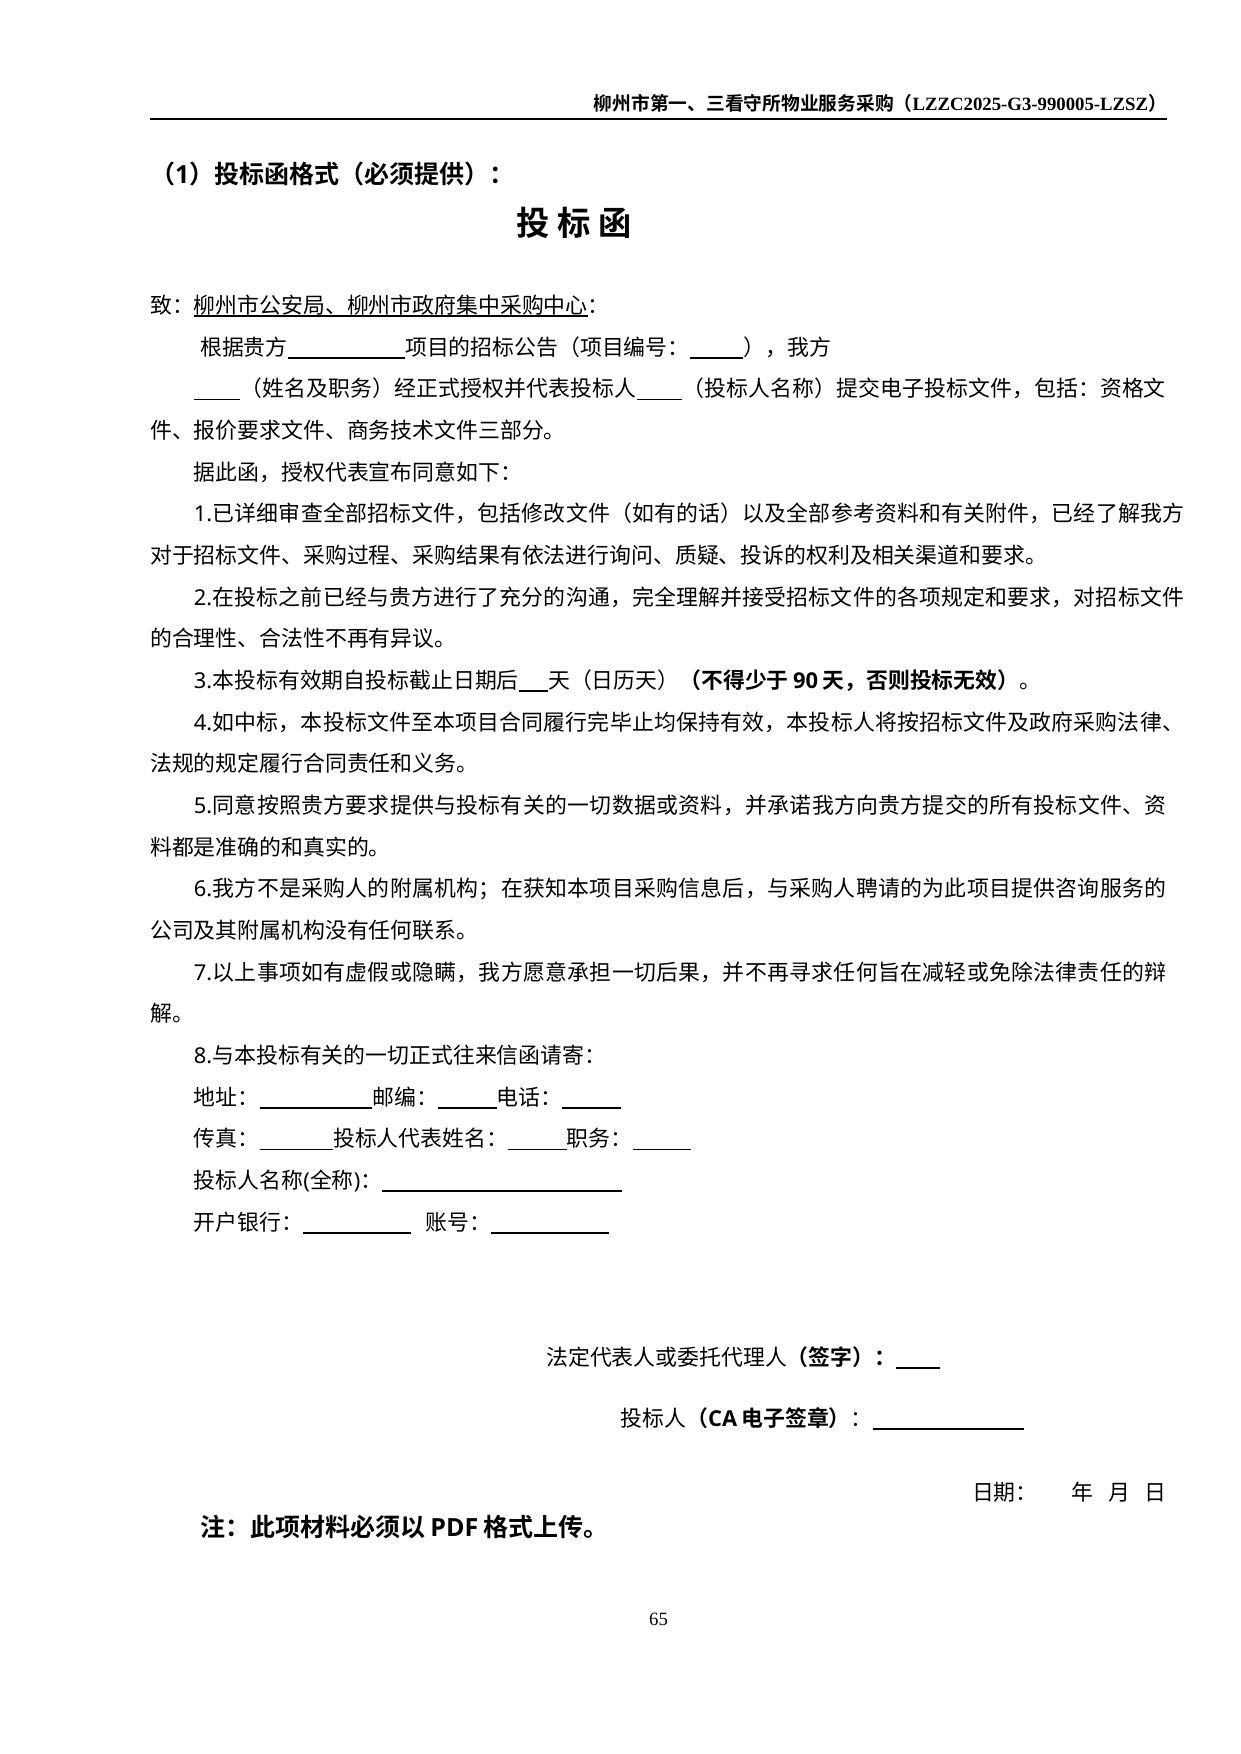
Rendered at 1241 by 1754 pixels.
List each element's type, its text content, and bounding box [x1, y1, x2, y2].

text 开户银行： 账号： [150, 1197, 1186, 1238]
text 投标人名称(全称)： [150, 1155, 1186, 1197]
text 1.已详细审查全部招标文件，包括修改文件（如有的话）以及全部参考资料和有关附件，已经了解我方对于招标文件、采购过程、采购结果有依法进行询问、质疑、投诉的权利及相关渠道和要求。 [150, 488, 1186, 572]
text 8.与本投标有关的一切正式往来信函请寄： [150, 1030, 1186, 1072]
text 投标人（CA电子签章）： [150, 1401, 1167, 1433]
text 根据贵方 项目的招标公告（项目编号： ），我方 [150, 322, 1186, 363]
text （1）投标函格式（必须提供）： [150, 150, 1167, 192]
text 7.以上事项如有虚假或隐瞒，我方愿意承担一切后果，并不再寻求任何旨在减轻或免除法律责任的辩解。 [150, 947, 1167, 1030]
text 地址： 邮编： 电话： [150, 1072, 1186, 1113]
text 致：柳州市公安局、柳州市政府集中采购中心： [150, 280, 1186, 322]
text 传真： 投标人代表姓名： 职务： [150, 1113, 1186, 1155]
text （姓名及职务）经正式授权并代表投标人 （投标人名称）提交电子投标文件，包括：资格文件、报价要求文件、商务技术文件三部分。 [150, 363, 1167, 447]
text 据此函，授权代表宣布同意如下： [150, 447, 1186, 488]
text 投 标 函 [150, 197, 1167, 245]
text 法定代表人或委托代理人（签字）： [150, 1340, 1167, 1371]
text 2.在投标之前已经与贵方进行了充分的沟通，完全理解并接受招标文件的各项规定和要求，对招标文件的合理性、合法性不再有异议。 [150, 572, 1186, 655]
text 日期： 年 月 日 [150, 1474, 1167, 1506]
text 5.同意按照贵方要求提供与投标有关的一切数据或资料，并承诺我方向贵方提交的所有投标文件、资料都是准确的和真实的。 [150, 780, 1167, 863]
text 3.本投标有效期自投标截止日期后 天（日历天）（不得少于90天，否则投标无效）。 [150, 655, 1167, 697]
text 6.我方不是采购人的附属机构；在获知本项目采购信息后，与采购人聘请的为此项目提供咨询服务的公司及其附属机构没有任何联系。 [150, 863, 1167, 947]
text 注：此项材料必须以PDF格式上传。 [150, 1506, 1167, 1544]
text 4.如中标，本投标文件至本项目合同履行完毕止均保持有效，本投标人将按招标文件及政府采购法律、法规的规定履行合同责任和义务。 [150, 697, 1186, 780]
